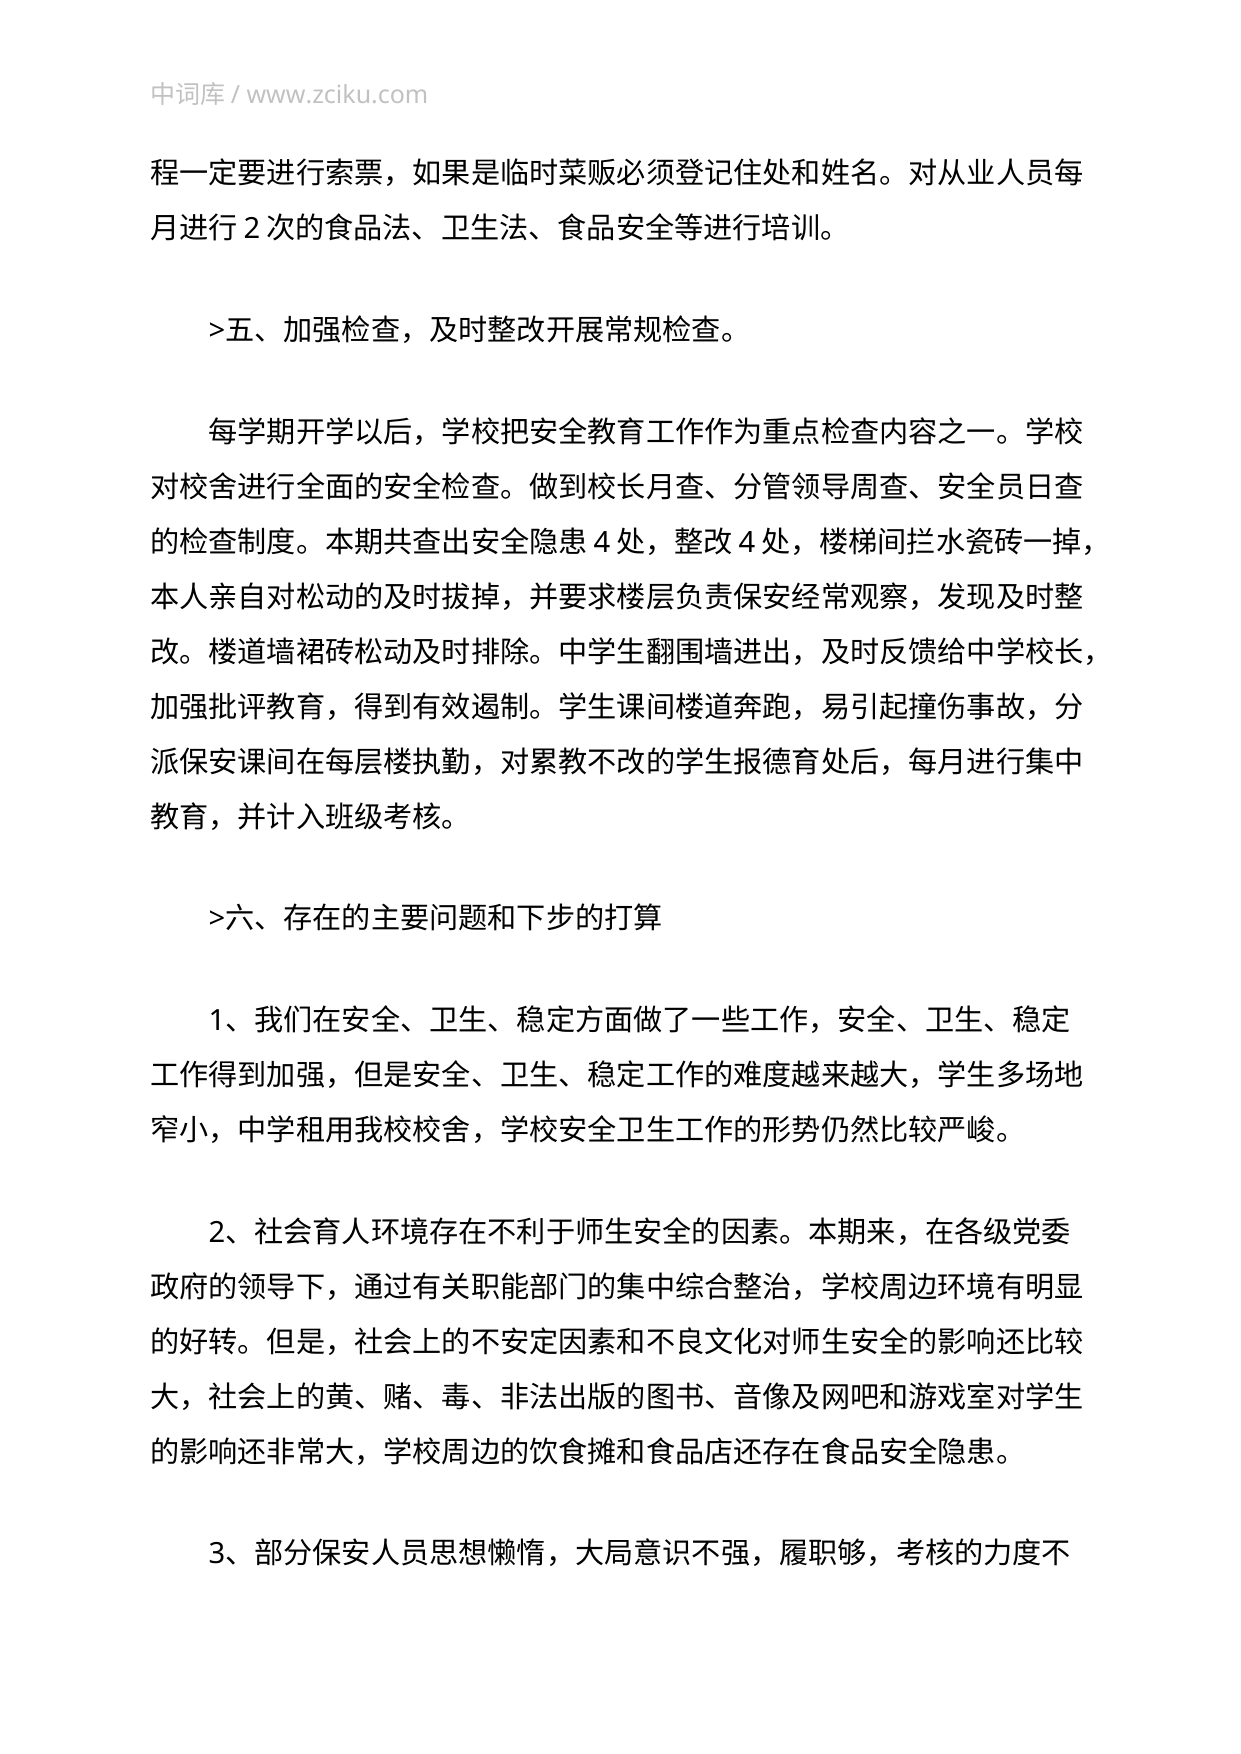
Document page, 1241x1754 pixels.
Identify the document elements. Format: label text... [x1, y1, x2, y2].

text >六、存在的主要问题和下步的打算 [150, 895, 1090, 937]
text 1、我们在安全、卫生、稳定方面做了一些工作，安全、卫生、稳定工作得到加强，但是安全、卫生、稳定工作的难度越来越大，学生多场地窄小，中学租用我校校舍，学校安全卫生工作的形势仍然比较严峻。 [150, 997, 1090, 1149]
text >五、加强检查，及时整改开展常规检查。 [150, 307, 1090, 349]
text 2、社会育人环境存在不利于师生安全的因素。本期来，在各级党委政府的领导下，通过有关职能部门的集中综合整治，学校周边环境有明显的好转。但是，社会上的不安定因素和不良文化对师生安全的影响还比较大，社会上的黄、赌、毒、非法出版的图书、音像及网吧和游戏室对学生的影响还非常大，学校周边的饮食摊和食品店还存在食品安全隐患。 [150, 1209, 1090, 1471]
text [150, 1530, 1090, 1572]
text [150, 150, 1090, 247]
text 每学期开学以后，学校把安全教育工作作为重点检查内容之一。学校对校舍进行全面的安全检查。做到校长月查、分管领导周查、安全员日查的检查制度。本期共查出安全隐患4处，整改4处，楼梯间拦水瓷砖一掉，本人亲自对松动的及时拔掉，并要求楼层负责保安经常观察，发现及时整改。楼道墙裙砖松动及时排除。中学生翻围墙进出，及时反馈给中学校长，加强批评教育，得到有效遏制。学生课间楼道奔跑，易引起撞伤事故，分派保安课间在每层楼执勤，对累教不改的学生报德育处后，每月进行集中教育，并计入班级考核。 [150, 409, 1090, 836]
